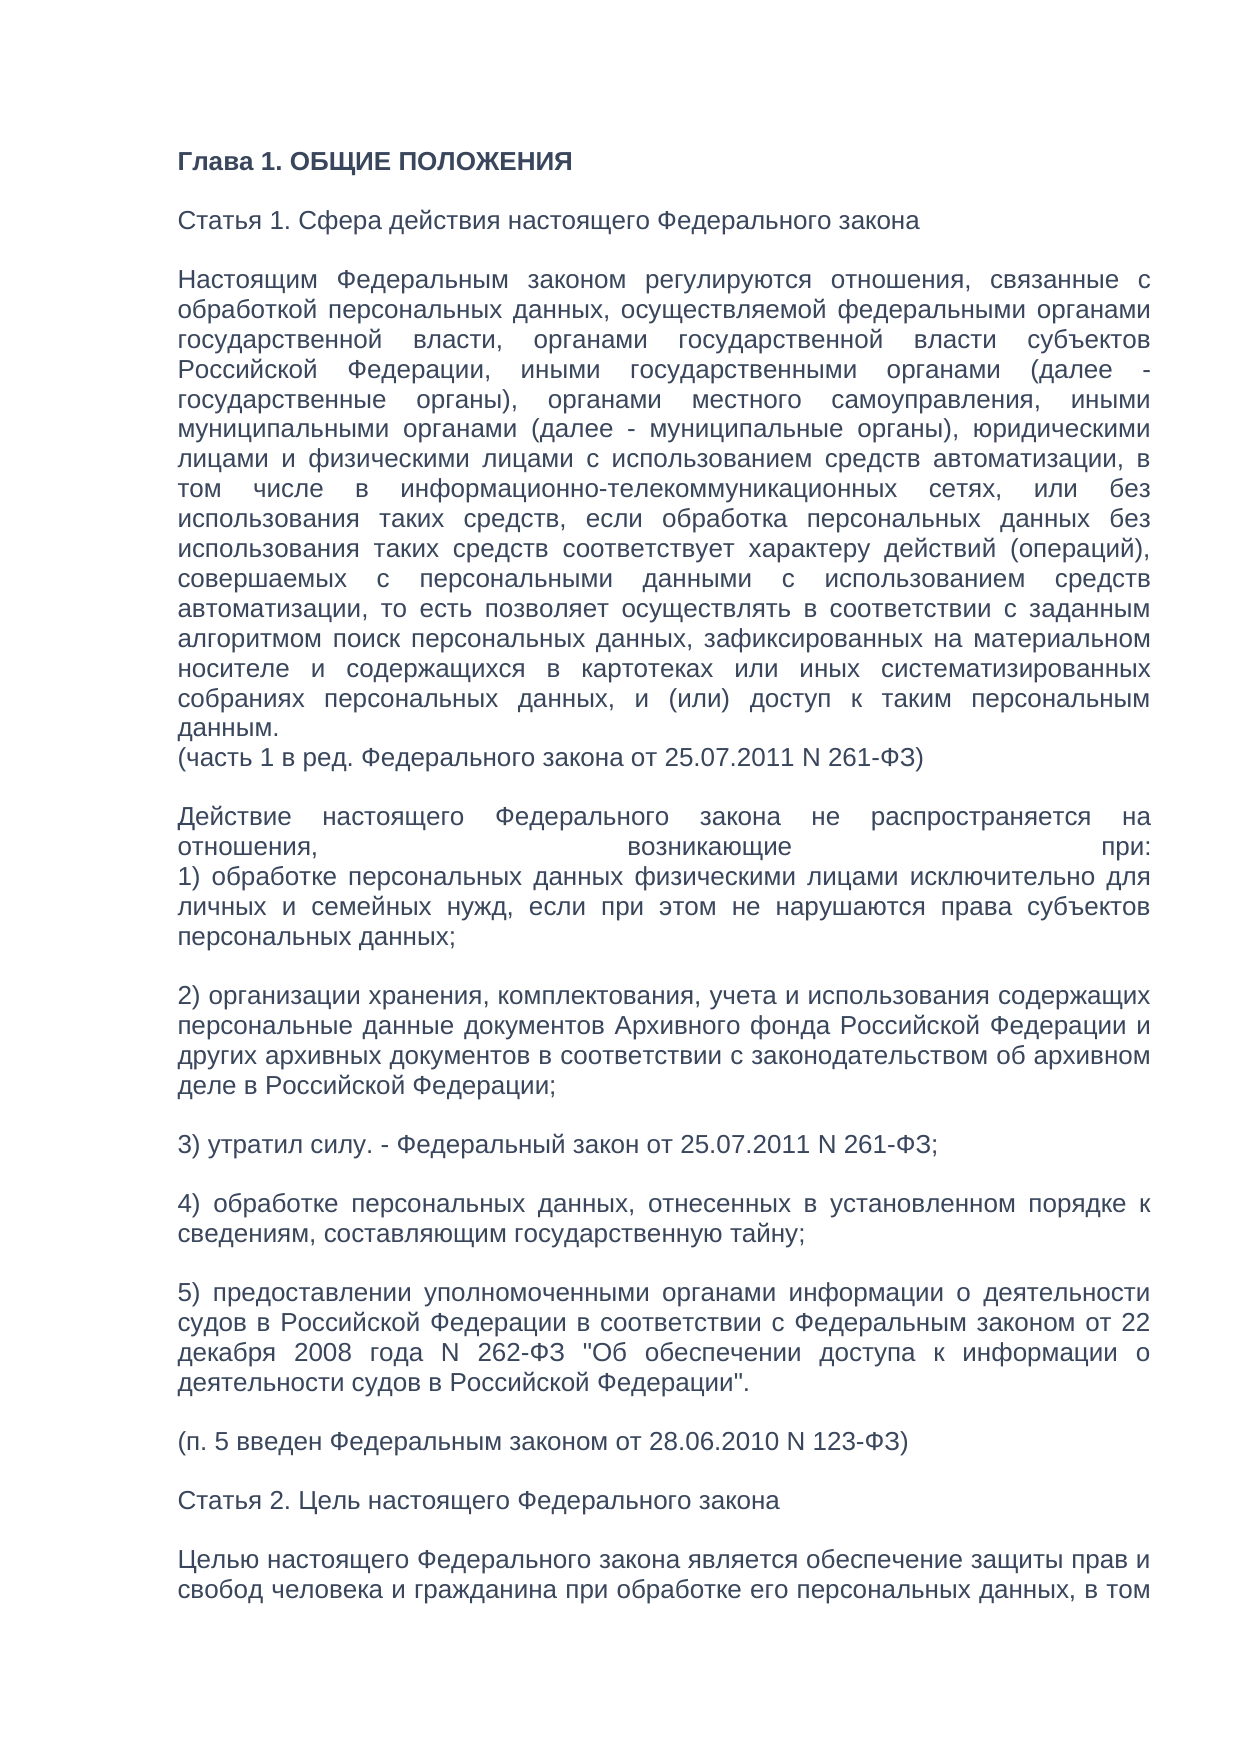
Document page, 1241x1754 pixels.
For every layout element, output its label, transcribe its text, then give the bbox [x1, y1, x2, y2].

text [177, 1544, 1152, 1603]
text 3) утратил силу. - Федеральный закон от 25.07.2011 N 261-ФЗ; [177, 1129, 1152, 1159]
text 2) организации хранения, комплектования, учета и использования содержащих персональные данные документов Архивного фонда Российской Федерации и других архивных документов в соответствии с законодательством об архивном деле в Российской Федерации; [177, 980, 1152, 1100]
text 4) обработке персональных данных, отнесенных в установленном порядке к сведениям, составляющим государственную тайну; [177, 1188, 1152, 1248]
text 5) предоставлении уполномоченными органами информации о деятельности судов в Российской Федерации в соответствии с Федеральным законом от 22 декабря 2008 года N 262-ФЗ "Об обеспечении доступа к информации о деятельности судов в Российской Федерации". [177, 1277, 1152, 1396]
text Действие настоящего Федерального закона не распространяется на отношения, возникающие при: 1) обработке персональных данных физическими лицами исключительно для личных и семейных нужд, если при этом не нарушаются права субъектов персональных данных; [177, 801, 1152, 951]
text (п. 5 введен Федеральным законом от 28.06.2010 N 123-ФЗ) [177, 1426, 1152, 1456]
text Статья 1. Сфера действия настоящего Федерального закона [177, 205, 1152, 235]
text Глава 1. ОБЩИЕ ПОЛОЖЕНИЯ [177, 146, 1152, 176]
text Настоящим Федеральным законом регулируются отношения, связанные с обработкой персональных данных, осуществляемой федеральными органами государственной власти, органами государственной власти субъектов Российской Федерации, иными государственными органами (далее - государственные органы), органами местного самоуправления, иными муниципальными органами (далее - муниципальные органы), юридическими лицами и физическими лицами с использованием средств автоматизации, в том числе в информационно-телекоммуникационных сетях, или без использования таких средств, если обработка персональных данных без использования таких средств соответствует характеру действий (операций), совершаемых с персональными данными с использованием средств автоматизации, то есть позволяет осуществлять в соответствии с заданным алгоритмом поиск персональных данных, зафиксированных на материальном носителе и содержащихся в картотеках или иных систематизированных собраниях персональных данных, и (или) доступ к таким персональным данным. (часть 1 в ред. Федерального закона от 25.07.2011 N 261-ФЗ) [177, 264, 1152, 772]
text Статья 2. Цель настоящего Федерального закона [177, 1485, 1152, 1514]
